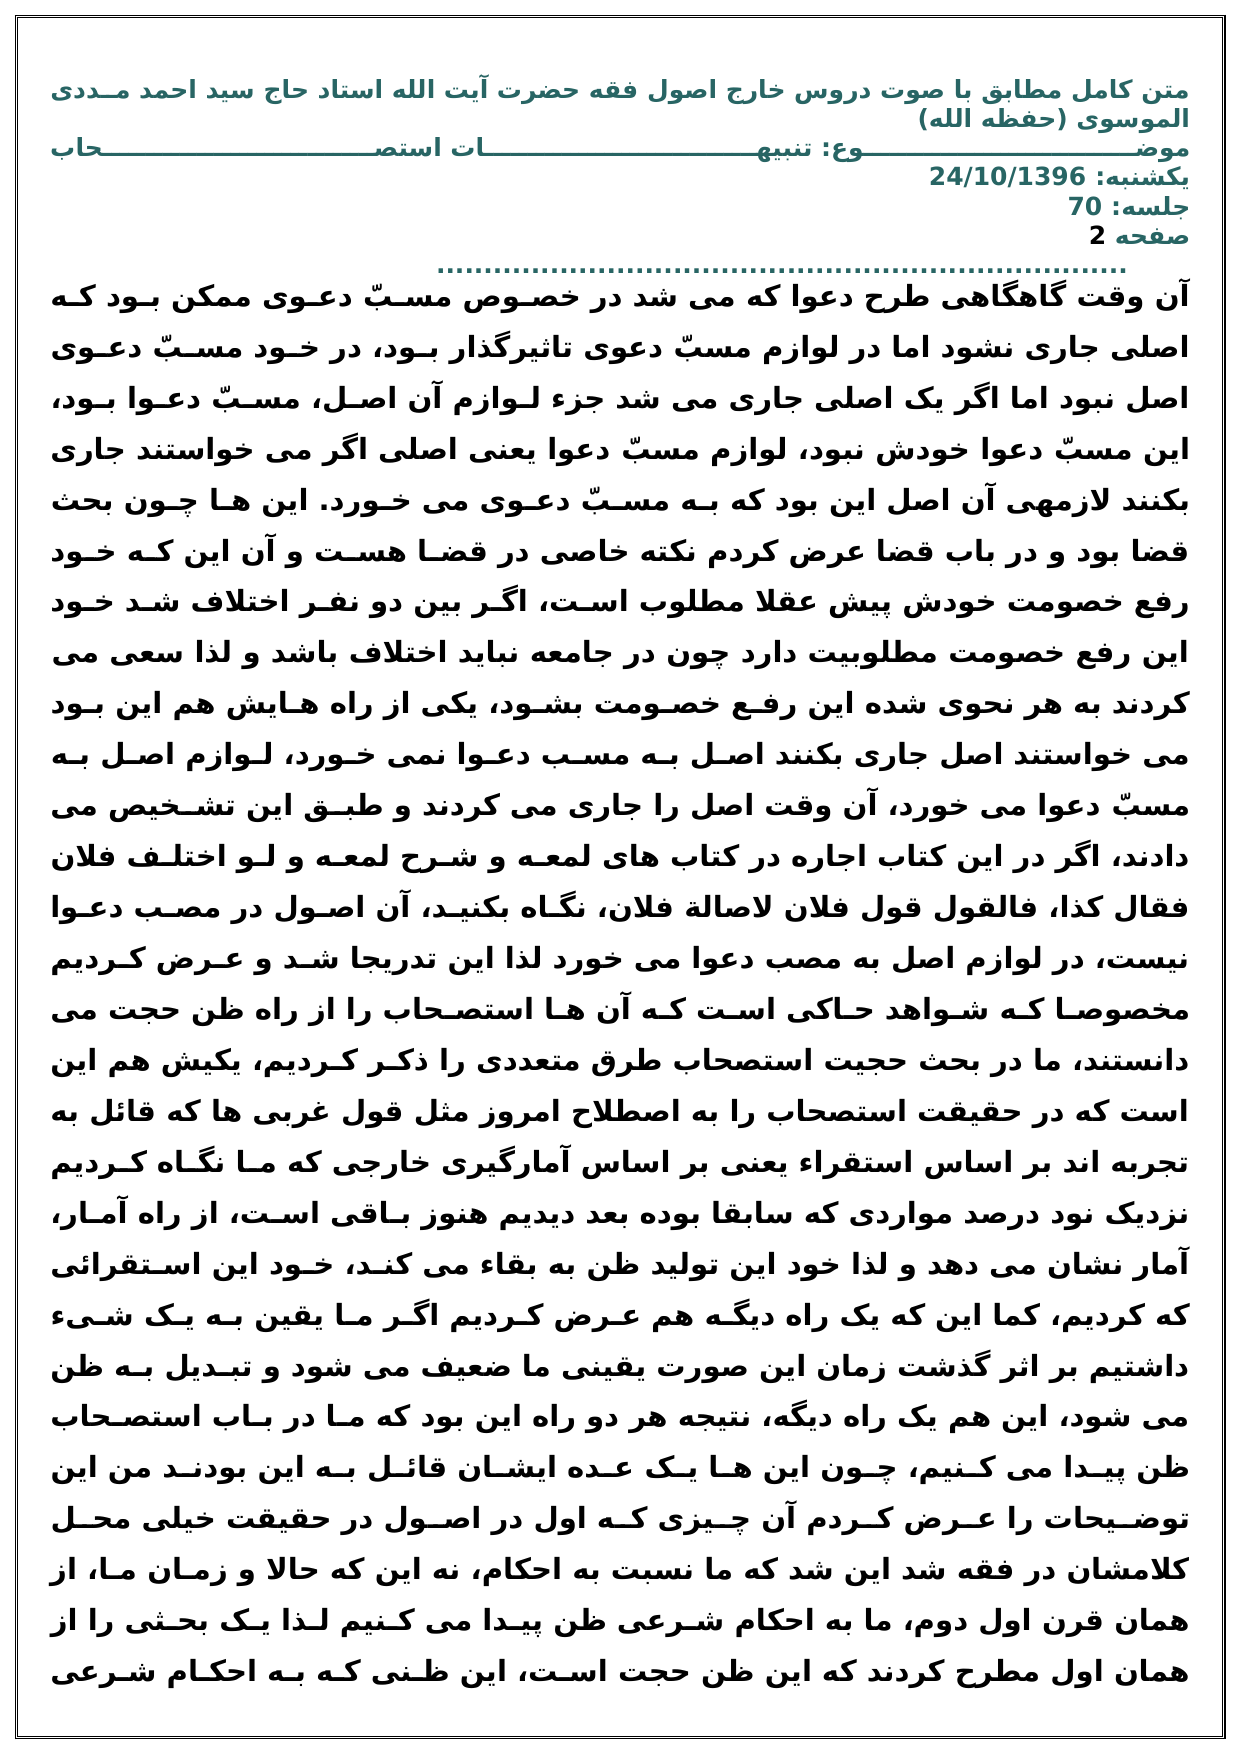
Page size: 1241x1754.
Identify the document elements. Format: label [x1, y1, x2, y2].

text [50, 279, 1190, 1688]
